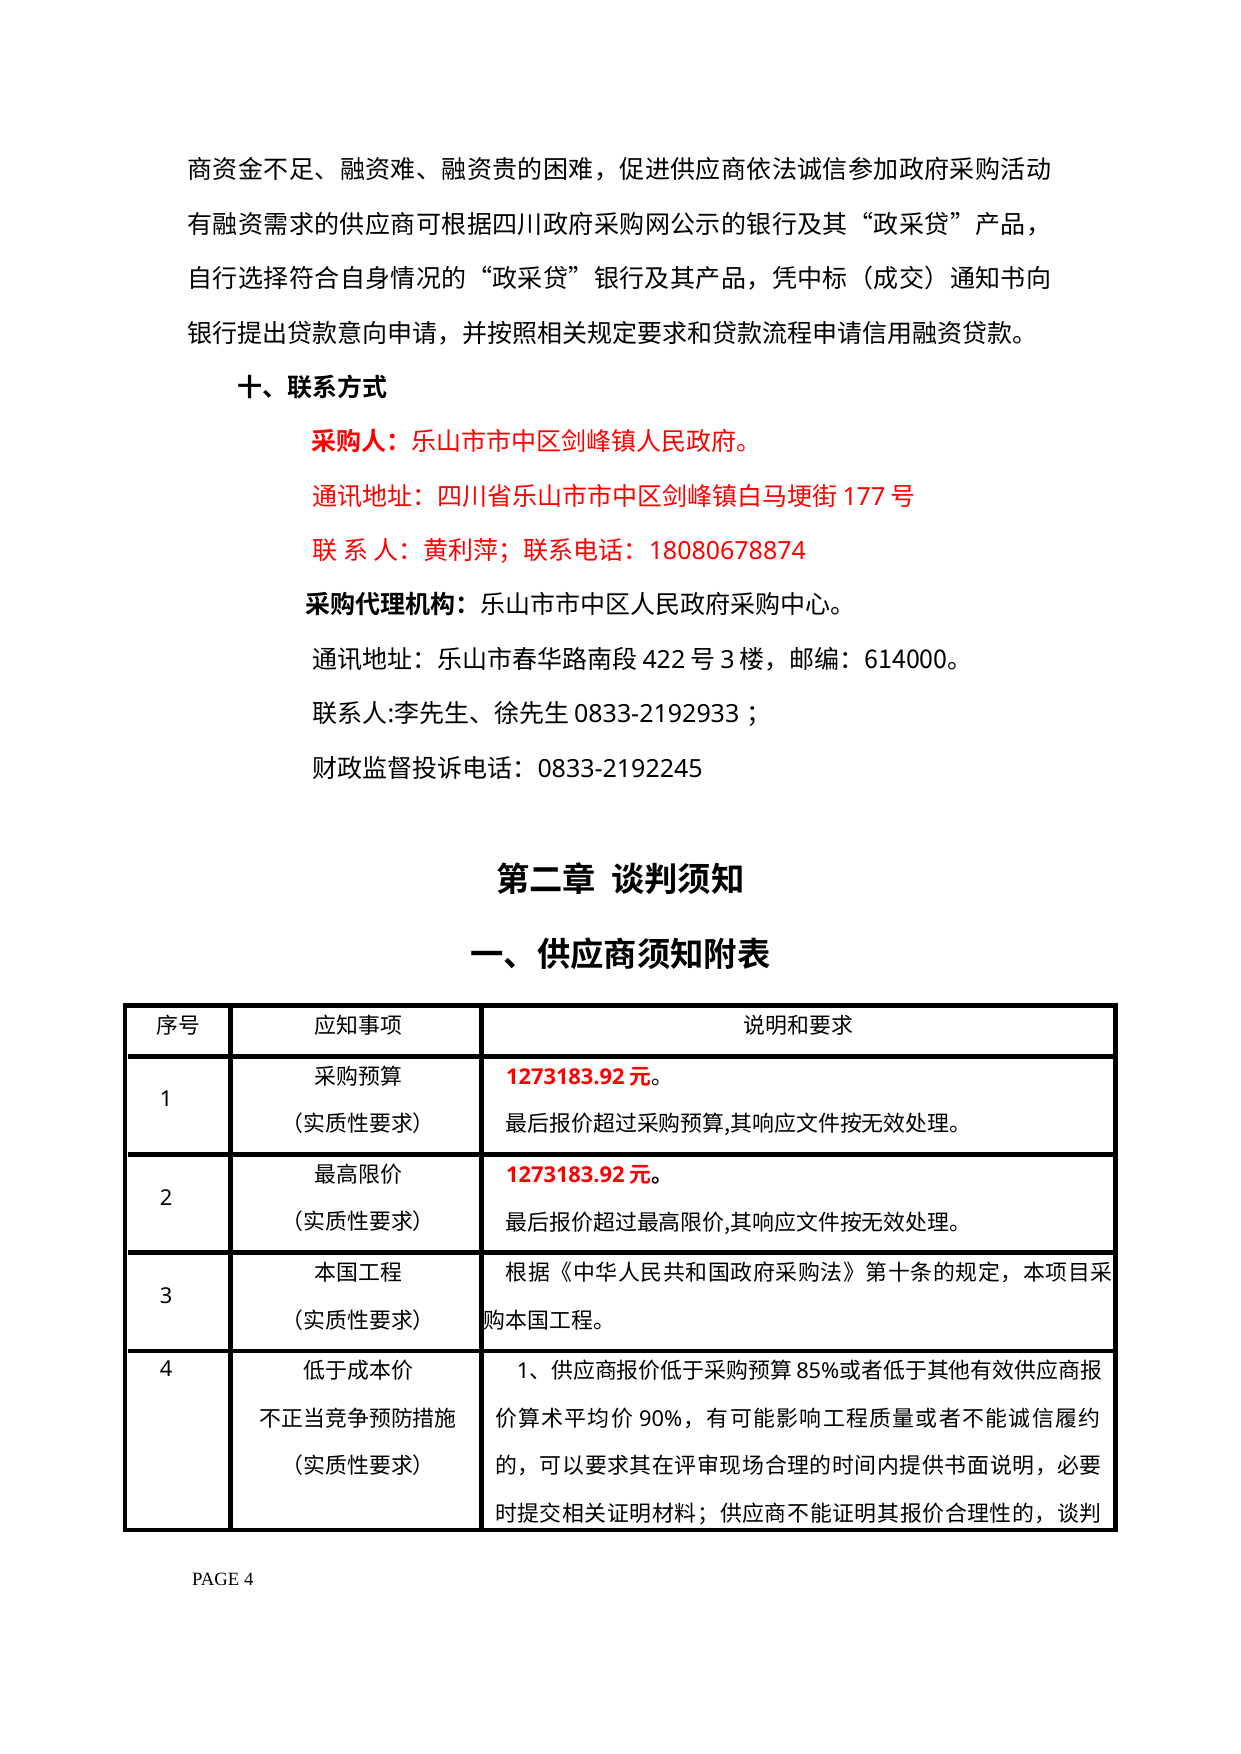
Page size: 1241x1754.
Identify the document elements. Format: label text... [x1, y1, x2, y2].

table_cell 采购预算 （实质性要求） [233, 1059, 479, 1152]
table_header 说明和要求 [484, 1008, 1113, 1054]
table_header 应知事项 [233, 1008, 479, 1054]
subtitle 一、供应商须知附表 [187, 928, 1053, 976]
table_cell 最高限价 （实质性要求） [233, 1157, 479, 1250]
table_cell 1 [127, 1055, 228, 1152]
table_cell 2 [127, 1153, 228, 1250]
text 通讯地址：四川省乐山市市中区剑峰镇白马埂街177号 [187, 476, 1053, 512]
table_cell 4 [127, 1350, 228, 1528]
text 采购人：乐山市市中区剑峰镇人民政府。 [187, 422, 1053, 458]
title 第二章 谈判须知 [187, 853, 1053, 901]
table_cell 根据《中华人民共和国政府采购法》第十条的规定，本项目采购本国工程。 [484, 1255, 1113, 1348]
text 联 系 人：黄利萍；联系电话：18080678874 [187, 531, 1053, 567]
table_cell 1273183.92元。 最后报价超过最高限价,其响应文件按无效处理。 [484, 1157, 1113, 1250]
table_cell 低于成本价 不正当竞争预防措施 （实质性要求） [233, 1353, 479, 1528]
text 财政监督投诉电话：0833-2192245 [187, 748, 1053, 784]
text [187, 150, 1053, 349]
table_cell 1273183.92元。 最后报价超过采购预算,其响应文件按无效处理。 [484, 1059, 1113, 1152]
text 采购代理机构：乐山市市中区人民政府采购中心。 [187, 585, 1053, 621]
text 十、联系方式 [187, 367, 1053, 404]
table_cell 本国工程 （实质性要求） [233, 1255, 479, 1348]
text 通讯地址：乐山市春华路南段422号3楼，邮编：614000。 [187, 639, 1053, 676]
table_cell 3 [127, 1251, 228, 1348]
text 联系人:李先生、徐先生0833-2192933 ； [187, 694, 1053, 730]
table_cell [484, 1353, 1113, 1528]
table_header 序号 [127, 1008, 228, 1054]
